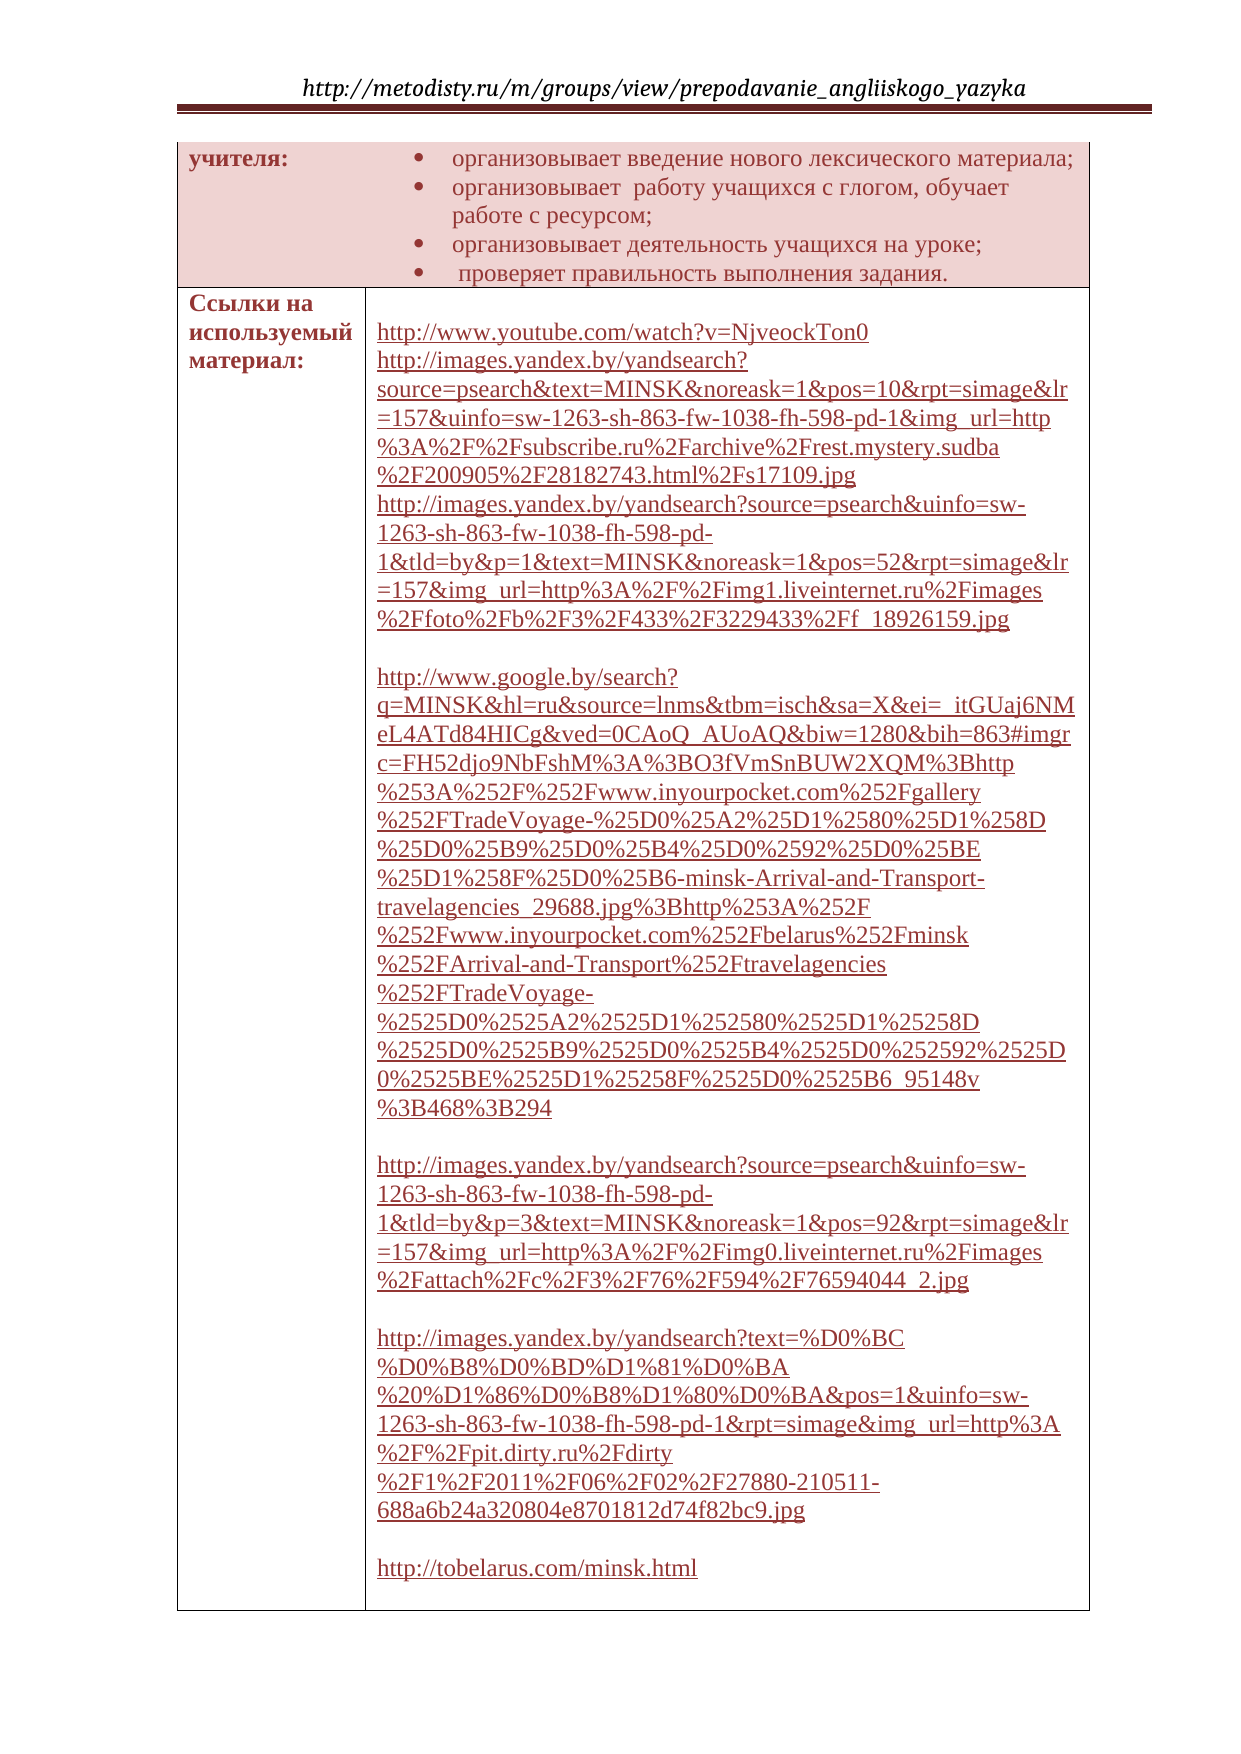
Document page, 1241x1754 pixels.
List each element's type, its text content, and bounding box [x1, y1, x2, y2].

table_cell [178, 142, 366, 287]
table_cell Ссылки на используемый материал: [178, 288, 365, 1610]
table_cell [366, 142, 1089, 287]
table_cell http://www.youtube.com/watch?v=NjveockTon0 http://images.yandex.by/yandsearch?source=psearch&text=MINSK&noreask=1&pos=10&rpt=simage&lr=157&uinfo=sw-1263-sh-863-fw-1038-fh-598-pd-1&img_url=http%3A%2F%2Fsubscribe.ru%2Farchive%2Frest.mystery.sudba%2F200905%2F28182743.html%2Fs17109.jpg http://images.yandex.by/yandsearch?source=psearch&uinfo=sw-1263-sh-863-fw-1038-fh-598-pd-1&tld=by&p=1&text=MINSK&noreask=1&pos=52&rpt=simage&lr=157&img_url=http%3A%2F%2Fimg1.liveinternet.ru%2Fimages%2Ffoto%2Fb%2F3%2F433%2F3229433%2Ff_18926159.jpg http://www.google.by/search?q=MINSK&hl=ru&source=lnms&tbm=isch&sa=X&ei=_itGUaj6NMeL4ATd84HICg&ved=0CAoQ_AUoAQ&biw=1280&bih=863#imgrc=FH52djo9NbFshM%3A%3BO3fVmSnBUW2XQM%3Bhttp%253A%252F%252Fwww.inyourpocket.com%252Fgallery%252FTradeVoyage-%25D0%25A2%25D1%2580%25D1%258D%25D0%25B9%25D0%25B4%25D0%2592%25D0%25BE%25D1%258F%25D0%25B6-minsk-Arrival-and-Transport-travelagencies_29688.jpg%3Bhttp%253A%252F%252Fwww.inyourpocket.com%252Fbelarus%252Fminsk%252FArrival-and-Transport%252Ftravelagencies%252FTradeVoyage-%2525D0%2525A2%2525D1%252580%2525D1%25258D%2525D0%2525B9%2525D0%2525B4%2525D0%252592%2525D0%2525BE%2525D1%25258F%2525D0%2525B6_95148v%3B468%3B294 http://images.yandex.by/yandsearch?source=psearch&uinfo=sw-1263-sh-863-fw-1038-fh-598-pd-1&tld=by&p=3&text=MINSK&noreask=1&pos=92&rpt=simage&lr=157&img_url=http%3A%2F%2Fimg0.liveinternet.ru%2Fimages%2Fattach%2Fc%2F3%2F76%2F594%2F76594044_2.jpg http://images.yandex.by/yandsearch?text=%D0%BC%D0%B8%D0%BD%D1%81%D0%BA%20%D1%86%D0%B8%D1%80%D0%BA&pos=1&uinfo=sw-1263-sh-863-fw-1038-fh-598-pd-1&rpt=simage&img_url=http%3A%2F%2Fpit.dirty.ru%2Fdirty%2F1%2F2011%2F06%2F02%2F27880-210511-688a6b24a320804e8701812d74f82bc9.jpg http://tobelarus.com/minsk.html [366, 288, 1089, 1610]
